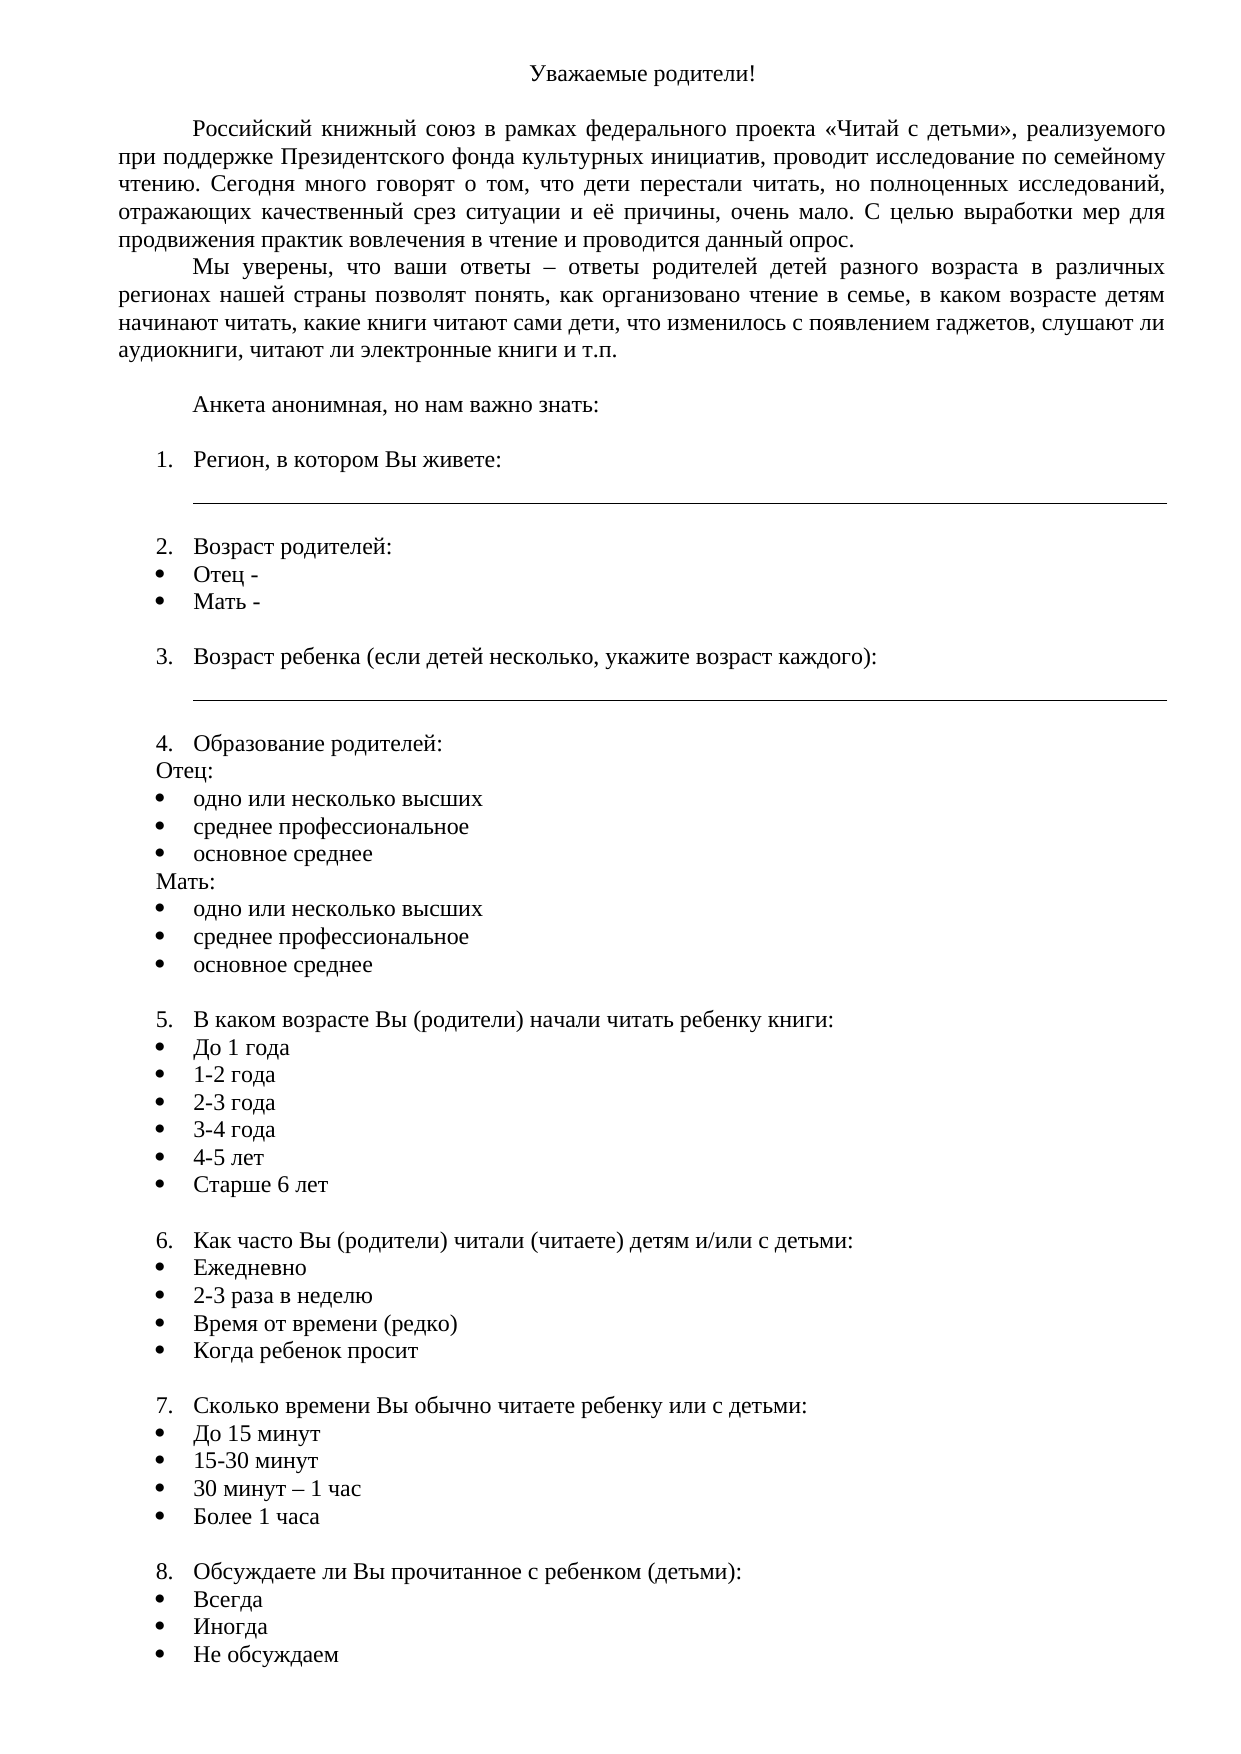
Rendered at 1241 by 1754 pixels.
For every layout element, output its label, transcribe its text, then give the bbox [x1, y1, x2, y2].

list Возраст ребенка (если детей несколько, укажите возраст каждого): [156, 642, 1167, 670]
list одно или несколько высших [156, 894, 1167, 922]
list 2-3 года [156, 1088, 1167, 1115]
list 4-5 лет [156, 1143, 1167, 1171]
list До 1 года [156, 1032, 1167, 1060]
list основное среднее [156, 950, 1167, 977]
list среднее профессиональное [156, 922, 1167, 950]
list Регион, в котором Вы живете: [156, 446, 1167, 473]
list Когда ребенок просит [156, 1336, 1167, 1364]
text Уважаемые родители! [118, 59, 1167, 87]
list Время от времени (редко) [156, 1308, 1167, 1336]
list Как часто Вы (родители) читали (читаете) детям и/или с детьми: [156, 1226, 1167, 1253]
list Не обсуждаем [156, 1640, 1167, 1667]
list Ежедневно [156, 1253, 1167, 1281]
list Мать: [156, 867, 1167, 894]
list 30 минут – 1 час [156, 1474, 1167, 1502]
text Анкета анонимная, но нам важно знать: [118, 390, 1167, 418]
list основное среднее [156, 839, 1167, 867]
text Мы уверены, что ваши ответы – ответы родителей детей разного возраста в различных регионах нашей страны позволят понять, как организовано чтение в семье, в каком возрасте детям начинают читать, какие книги читают сами дети, что изменилось с появлением гаджетов, слушают ли аудиокниги, читают ли электронные книги и т.п. [118, 252, 1167, 363]
list одно или несколько высших [156, 784, 1167, 812]
list Отец: [156, 756, 1167, 784]
list Возраст родителей: [156, 532, 1167, 559]
list Иногда [156, 1612, 1167, 1640]
list Сколько времени Вы обычно читаете ребенку или с детьми: [156, 1391, 1167, 1419]
list 1-2 года [156, 1060, 1167, 1088]
text Российский книжный союз в рамках федерального проекта «Читай с детьми», реализуемого при поддержке Президентского фонда культурных инициатив, проводит исследование по семейному чтению. Сегодня много говорят о том, что дети перестали читать, но полноценных исследований, отражающих качественный срез ситуации и её причины, очень мало. С целью выработки мер для продвижения практик вовлечения в чтение и проводится данный опрос. [118, 114, 1167, 252]
list 15-30 минут [156, 1447, 1167, 1474]
list Отец - [156, 559, 1167, 587]
list 2-3 раза в неделю [156, 1281, 1167, 1308]
list Образование родителей: [156, 729, 1167, 756]
list Старше 6 лет [156, 1171, 1167, 1198]
list Более 1 часа [156, 1502, 1167, 1529]
list среднее профессиональное [156, 812, 1167, 839]
list До 15 минут [156, 1419, 1167, 1447]
list Мать - [156, 587, 1167, 615]
list Всегда [156, 1584, 1167, 1612]
list Обсуждаете ли Вы прочитанное с ребенком (детьми): [156, 1557, 1167, 1584]
list 3-4 года [156, 1115, 1167, 1143]
list В каком возрасте Вы (родители) начали читать ребенку книги: [156, 1005, 1167, 1032]
